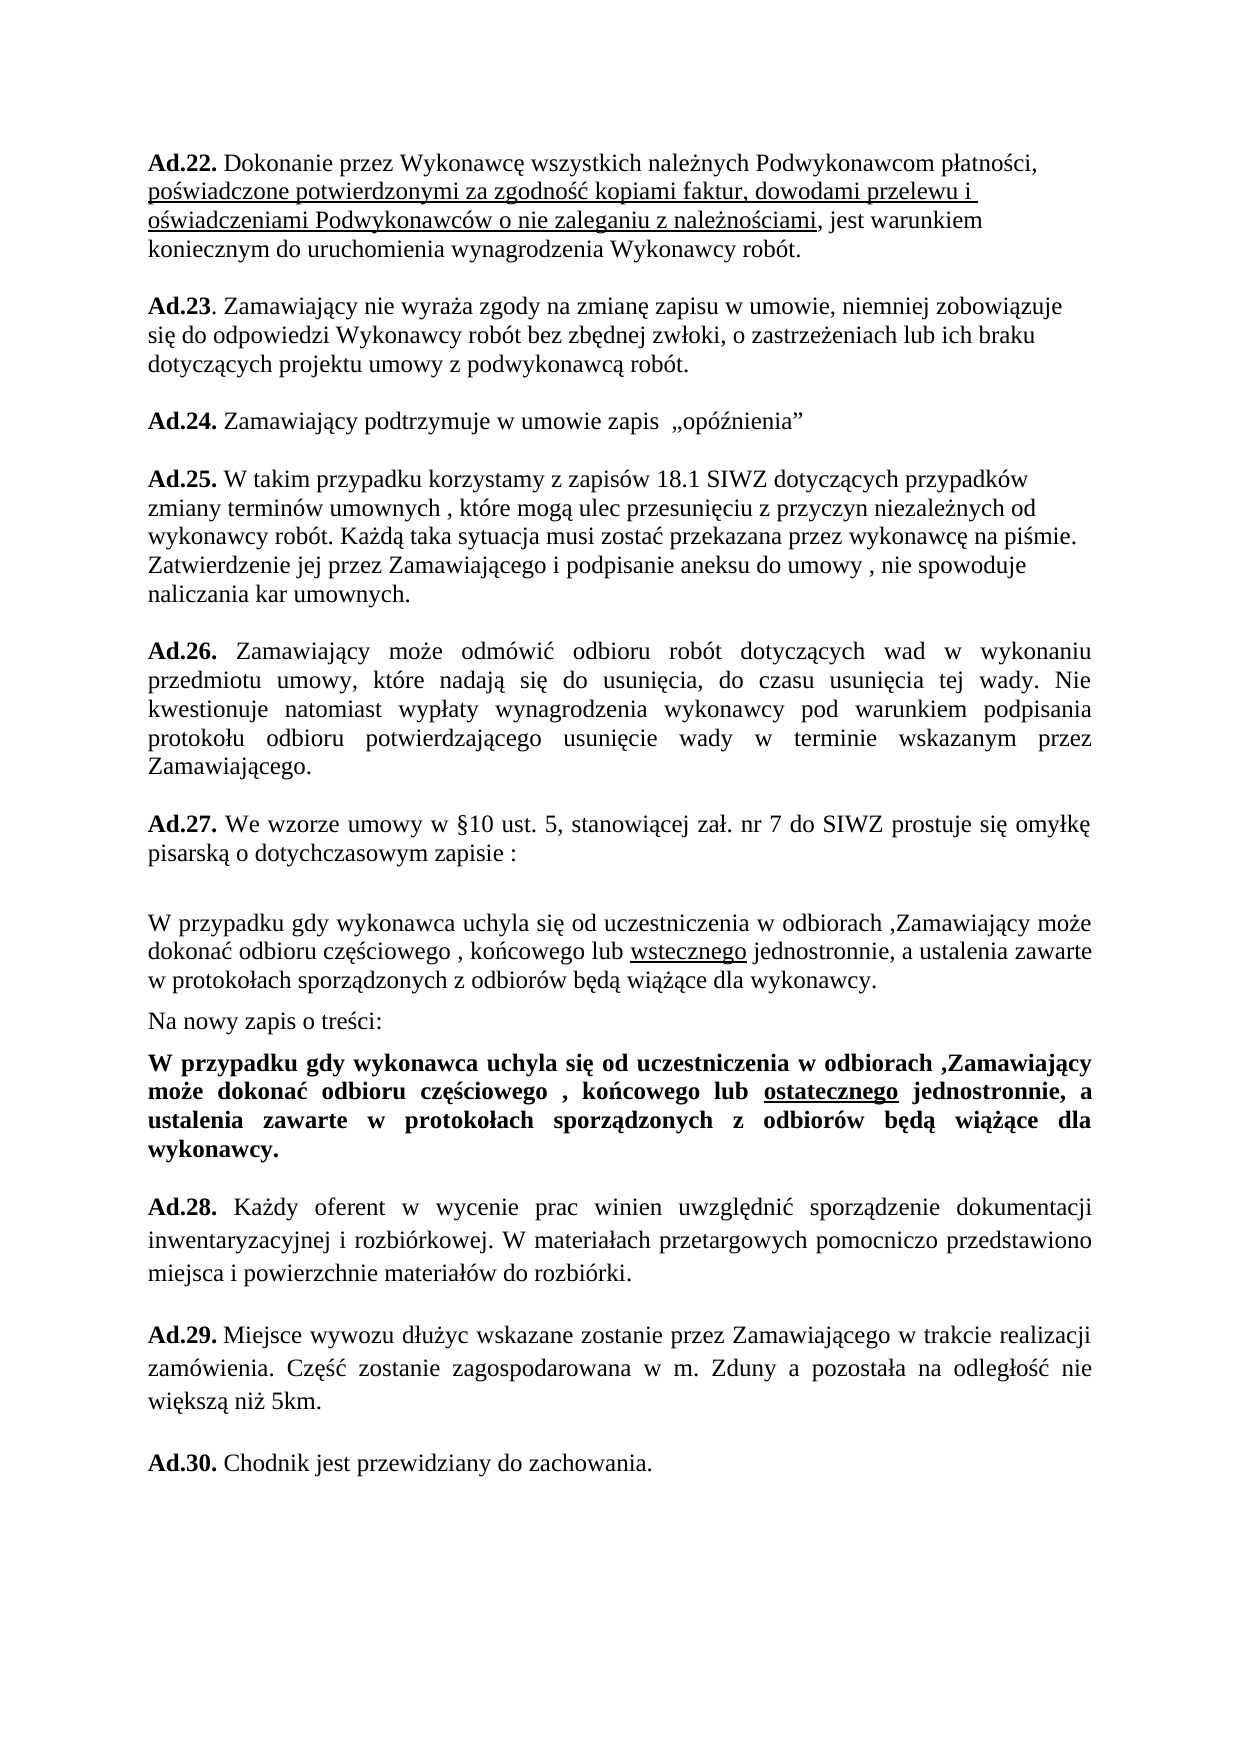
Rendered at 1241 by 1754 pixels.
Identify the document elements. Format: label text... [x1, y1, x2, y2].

text Ad.29. Miejsce wywozu dłużyc wskazane zostanie przez Zamawiającego w trakcie realizacji zamówienia. Część zostanie zagospodarowana w m. Zduny a pozostała na odległość nie większą niż 5km. [148, 1320, 1093, 1415]
text Ad.25. W takim przypadku korzystamy z zapisów 18.1 SIWZ dotyczących przypadków zmiany terminów umownych , które mogą ulec przesunięciu z przyczyn niezależnych od wykonawcy robót. Każdą taka sytuacja musi zostać przekazana przez wykonawcę na piśmie. Zatwierdzenie jej przez Zamawiającego i podpisanie aneksu do umowy , nie spowoduje naliczania kar umownych. [148, 464, 1093, 608]
text W przypadku gdy wykonawca uchyla się od uczestniczenia w odbiorach ,Zamawiający może dokonać odbioru częściowego , końcowego lub wstecznego jednostronnie, a ustalenia zawarte w protokołach sporządzonych z odbiorów będą wiążące dla wykonawcy. [148, 908, 1093, 994]
text Na nowy zapis o treści: [148, 1006, 1093, 1035]
text Ad.28. Każdy oferent w wycenie prac winien uwzględnić sporządzenie dokumentacji inwentaryzacyjnej i rozbiórkowej. W materiałach przetargowych pomocniczo przedstawiono miejsca i powierzchnie materiałów do rozbiórki. [148, 1192, 1093, 1287]
text Ad.26. Zamawiający może odmówić odbioru robót dotyczących wad w wykonaniu przedmiotu umowy, które nadają się do usunięcia, do czasu usunięcia tej wady. Nie kwestionuje natomiast wypłaty wynagrodzenia wykonawcy pod warunkiem podpisania protokołu odbioru potwierdzającego usunięcie wady w terminie wskazanym przez Zamawiającego. [148, 636, 1093, 780]
text W przypadku gdy wykonawca uchyla się od uczestniczenia w odbiorach ,Zamawiający może dokonać odbioru częściowego , końcowego lub ostatecznego jednostronnie, a ustalenia zawarte w protokołach sporządzonych z odbiorów będą wiążące dla wykonawcy. [148, 1048, 1093, 1163]
text Ad.23. Zamawiający nie wyraża zgody na zmianę zapisu w umowie, niemniej zobowiązuje się do odpowiedzi Wykonawcy robót bez zbędnej zwłoki, o zastrzeżeniach lub ich braku dotyczących projektu umowy z podwykonawcą robót. [148, 291, 1093, 378]
text Ad.22. Dokonanie przez Wykonawcę wszystkich należnych Podwykonawcom płatności, poświadczone potwierdzonymi za zgodność kopiami faktur, dowodami przelewu i oświadczeniami Podwykonawców o nie zaleganiu z należnościami, jest warunkiem koniecznym do uruchomienia wynagrodzenia Wykonawcy robót. [148, 148, 1093, 263]
text Ad.30. Chodnik jest przewidziany do zachowania. [148, 1448, 1093, 1477]
text Ad.24. Zamawiający podtrzymuje w umowie zapis „opóźnienia” [148, 406, 1093, 435]
text Ad.27. We wzorze umowy w §10 ust. 5, stanowiącej zał. nr 7 do SIWZ prostuje się omyłkę pisarską o dotychczasowym zapisie : [148, 809, 1093, 866]
